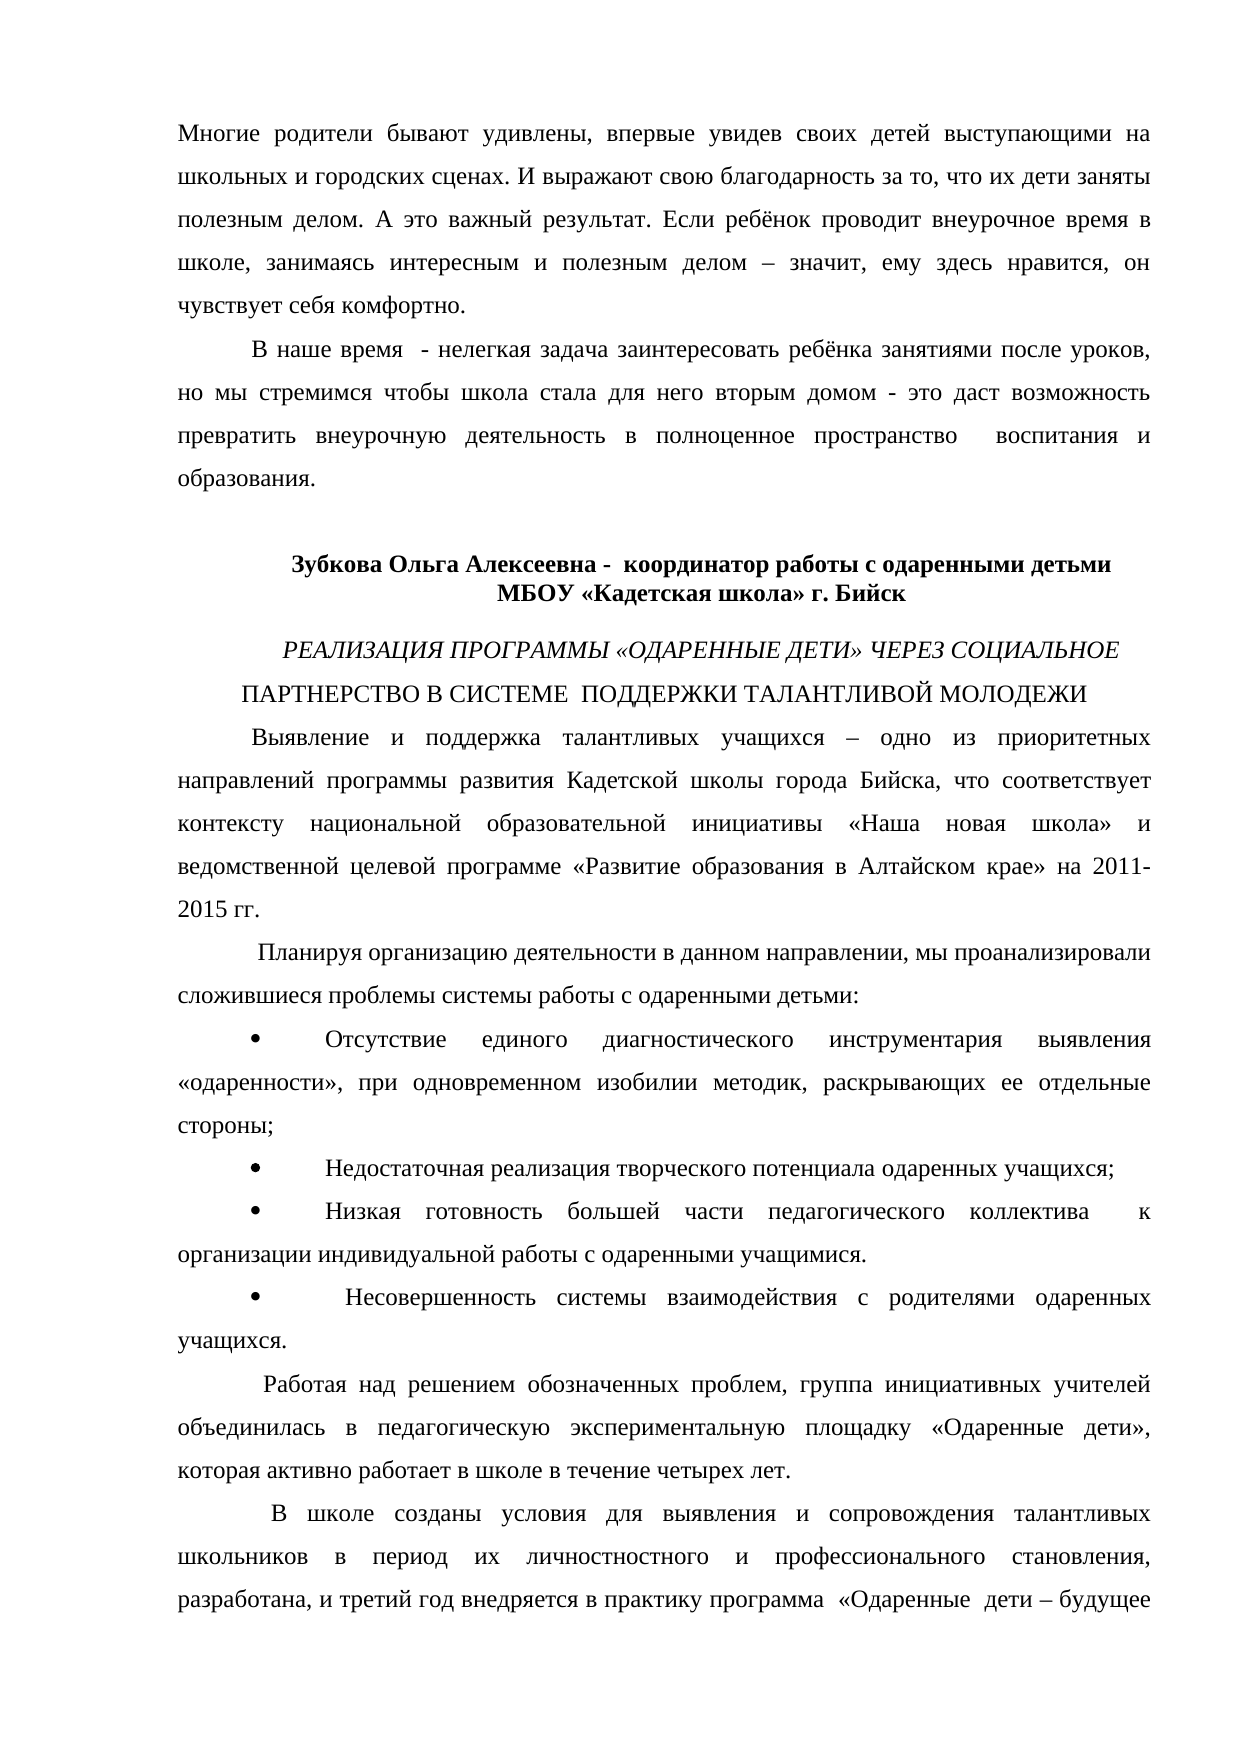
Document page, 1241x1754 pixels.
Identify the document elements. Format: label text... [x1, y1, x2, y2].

text Выявление и поддержка талантливых учащихся – одно из приоритетных направлений программы развития Кадетской школы города Бийска, что соответствует контексту национальной образовательной инициативы «Наша новая школа» и ведомственной целевой программе «Развитие образования в Алтайском крае» на 2011-2015 гг. [177, 722, 1152, 923]
list Низкая готовность большей части педагогического коллектива к организации индивидуальной работы с одаренными учащимися. [177, 1196, 1152, 1268]
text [177, 1498, 1152, 1613]
text Многие родители бывают удивлены, впервые увидев своих детей выступающими на школьных и городских сценах. И выражают свою благодарность за то, что их дети заняты полезным делом. А это важный результат. Если ребёнок проводит внеурочное время в школе, занимаясь интересным и полезным делом – значит, ему здесь нравится, он чувствует себя комфортно. [177, 118, 1152, 319]
text Зубкова Ольга Алексеевна - координатор работы с одаренными детьми [177, 549, 1152, 578]
text РЕАЛИЗАЦИЯ ПРОГРАММЫ «ОДАРЕННЫЕ ДЕТИ» ЧЕРЕЗ СОЦИАЛЬНОЕ ПАРТНЕРСТВО В СИСТЕМЕ ПОДДЕРЖКИ ТАЛАНТЛИВОЙ МОЛОДЕЖИ [177, 636, 1152, 707]
list Несовершенность системы взаимодействия с родителями одаренных учащихся. [177, 1282, 1152, 1354]
text В наше время - нелегкая задача заинтересовать ребёнка занятиями после уроков, но мы стремимся чтобы школа стала для него вторым домом - это даст возможность превратить внеурочную деятельность в полноценное пространство воспитания и образования. [177, 334, 1152, 492]
list Недостаточная реализация творческого потенциала одаренных учащихся; [177, 1153, 1152, 1182]
text Планируя организацию деятельности в данном направлении, мы проанализировали сложившиеся проблемы системы работы с одаренными детьми: [177, 937, 1152, 1009]
list Отсутствие единого диагностического инструментария выявления «одаренности», при одновременном изобилии методик, раскрывающих ее отдельные стороны; [177, 1024, 1152, 1139]
text Работая над решением обозначенных проблем, группа инициативных учителей объединилась в педагогическую экспериментальную площадку «Одаренные дети», которая активно работает в школе в течение четырех лет. [177, 1369, 1152, 1484]
text МБОУ «Кадетская школа» г. Бийск [177, 578, 1152, 607]
